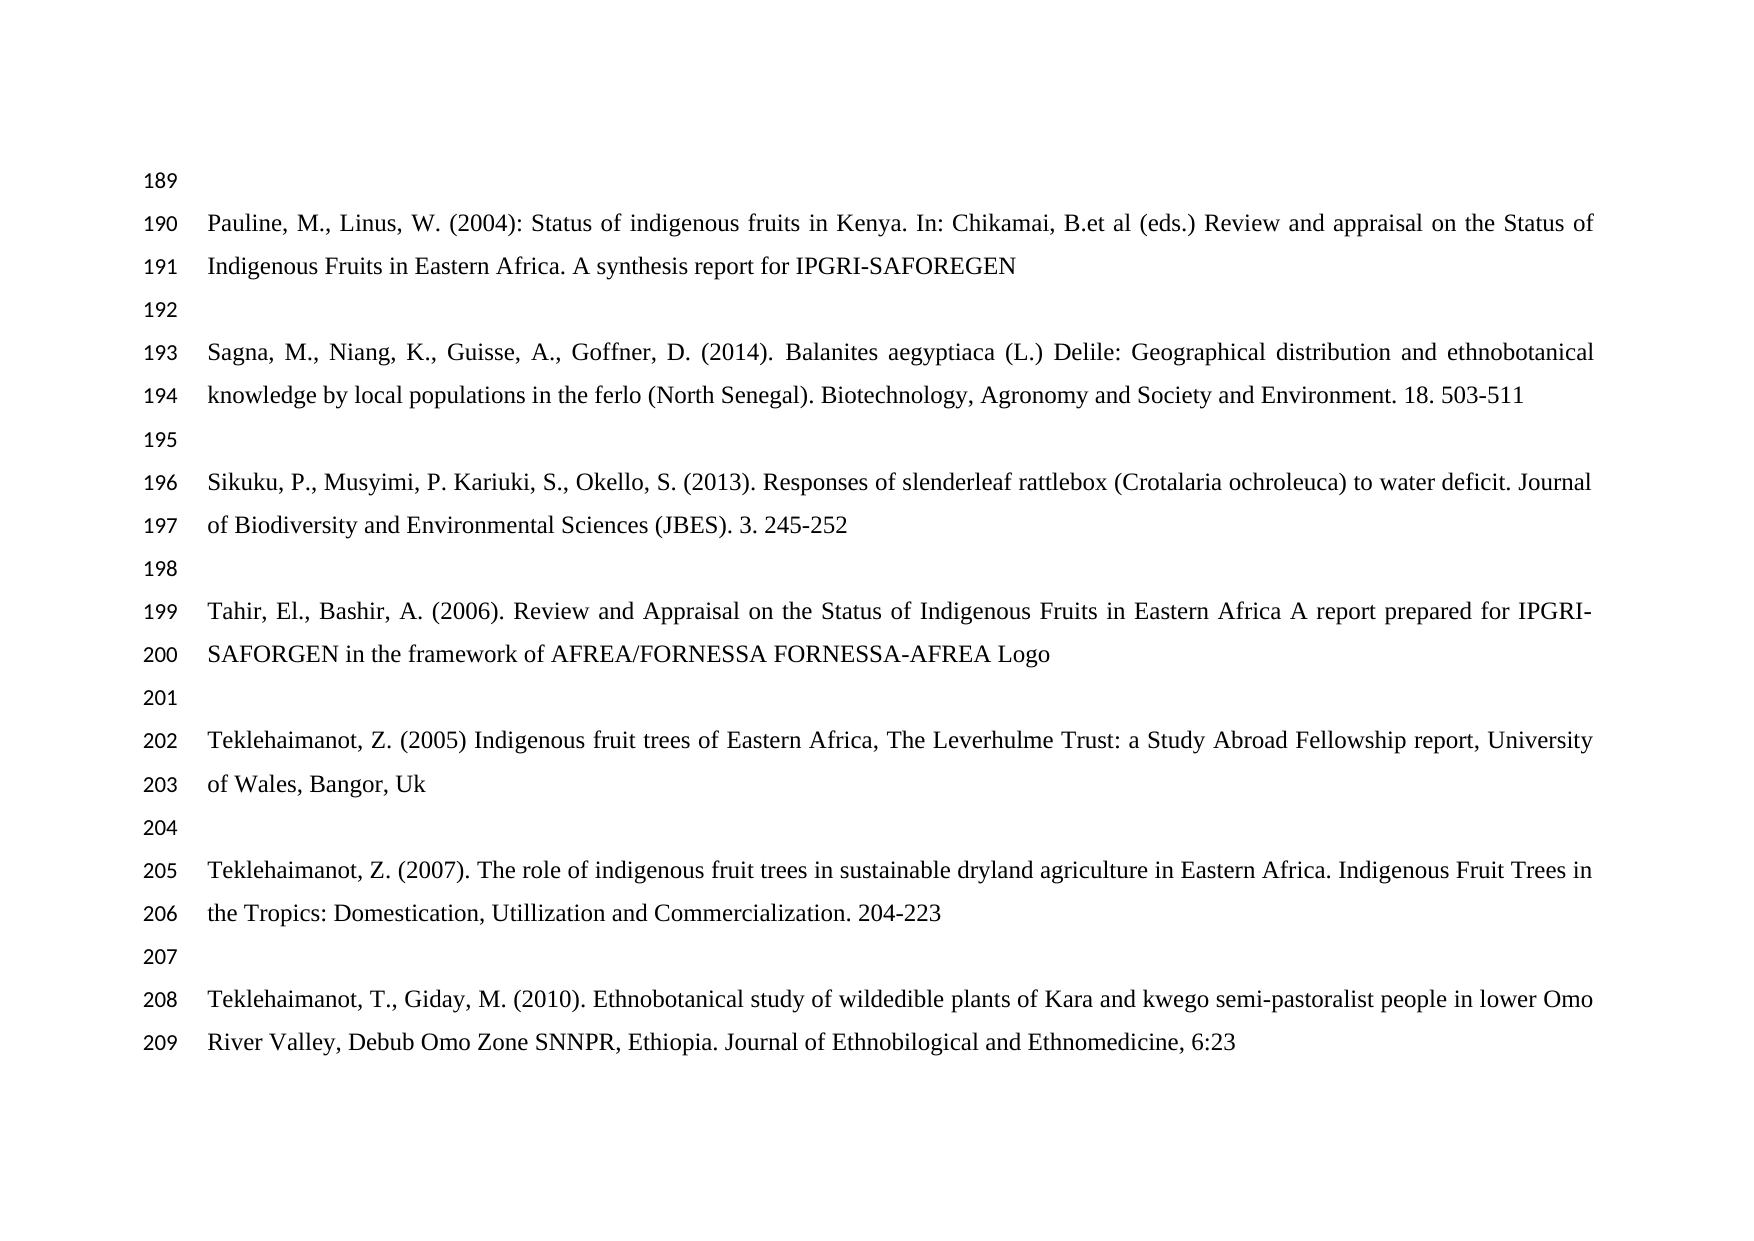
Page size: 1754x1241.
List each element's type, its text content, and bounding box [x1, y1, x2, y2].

text Sagna, M., Niang, K., Guisse, A., Goffner, D. (2014). Balanites aegyptiaca (L.) Delile: Geographical distribution and ethnobotanical knowledge by local populations in the ferlo (North Senegal). Biotechnology, Agronomy and Society and Environment. 18. 503-511 [207, 337, 1595, 409]
text Teklehaimanot, Z. (2007). The role of indigenous fruit trees in sustainable dryland agriculture in Eastern Africa. Indigenous Fruit Trees in the Tropics: Domestication, Utillization and Commercialization. 204-223 [207, 855, 1595, 927]
text Sikuku, P., Musyimi, P. Kariuki, S., Okello, S. (2013). Responses of slenderleaf rattlebox (Crotalaria ochroleuca) to water deficit. Journal of Biodiversity and Environmental Sciences (JBES). 3. 245-252 [207, 467, 1595, 539]
text Pauline, M., Linus, W. (2004): Status of indigenous fruits in Kenya. In: Chikamai, B.et al (eds.) Review and appraisal on the Status of Indigenous Fruits in Eastern Africa. A synthesis report for IPGRI-SAFOREGEN [207, 208, 1595, 280]
text Tahir, El., Bashir, A. (2006). Review and Appraisal on the Status of Indigenous Fruits in Eastern Africa A report prepared for IPGRI-SAFORGEN in the framework of AFREA/FORNESSA FORNESSA-AFREA Logo [207, 596, 1595, 668]
text Teklehaimanot, T., Giday, M. (2010). Ethnobotanical study of wildedible plants of Kara and kwego semi-pastoralist people in lower Omo River Valley, Debub Omo Zone SNNPR, Ethiopia. Journal of Ethnobilogical and Ethnomedicine, 6:23 [207, 984, 1595, 1056]
text Teklehaimanot, Z. (2005) Indigenous fruit trees of Eastern Africa, The Leverhulme Trust: a Study Abroad Fellowship report, University of Wales, Bangor, Uk [207, 726, 1595, 797]
